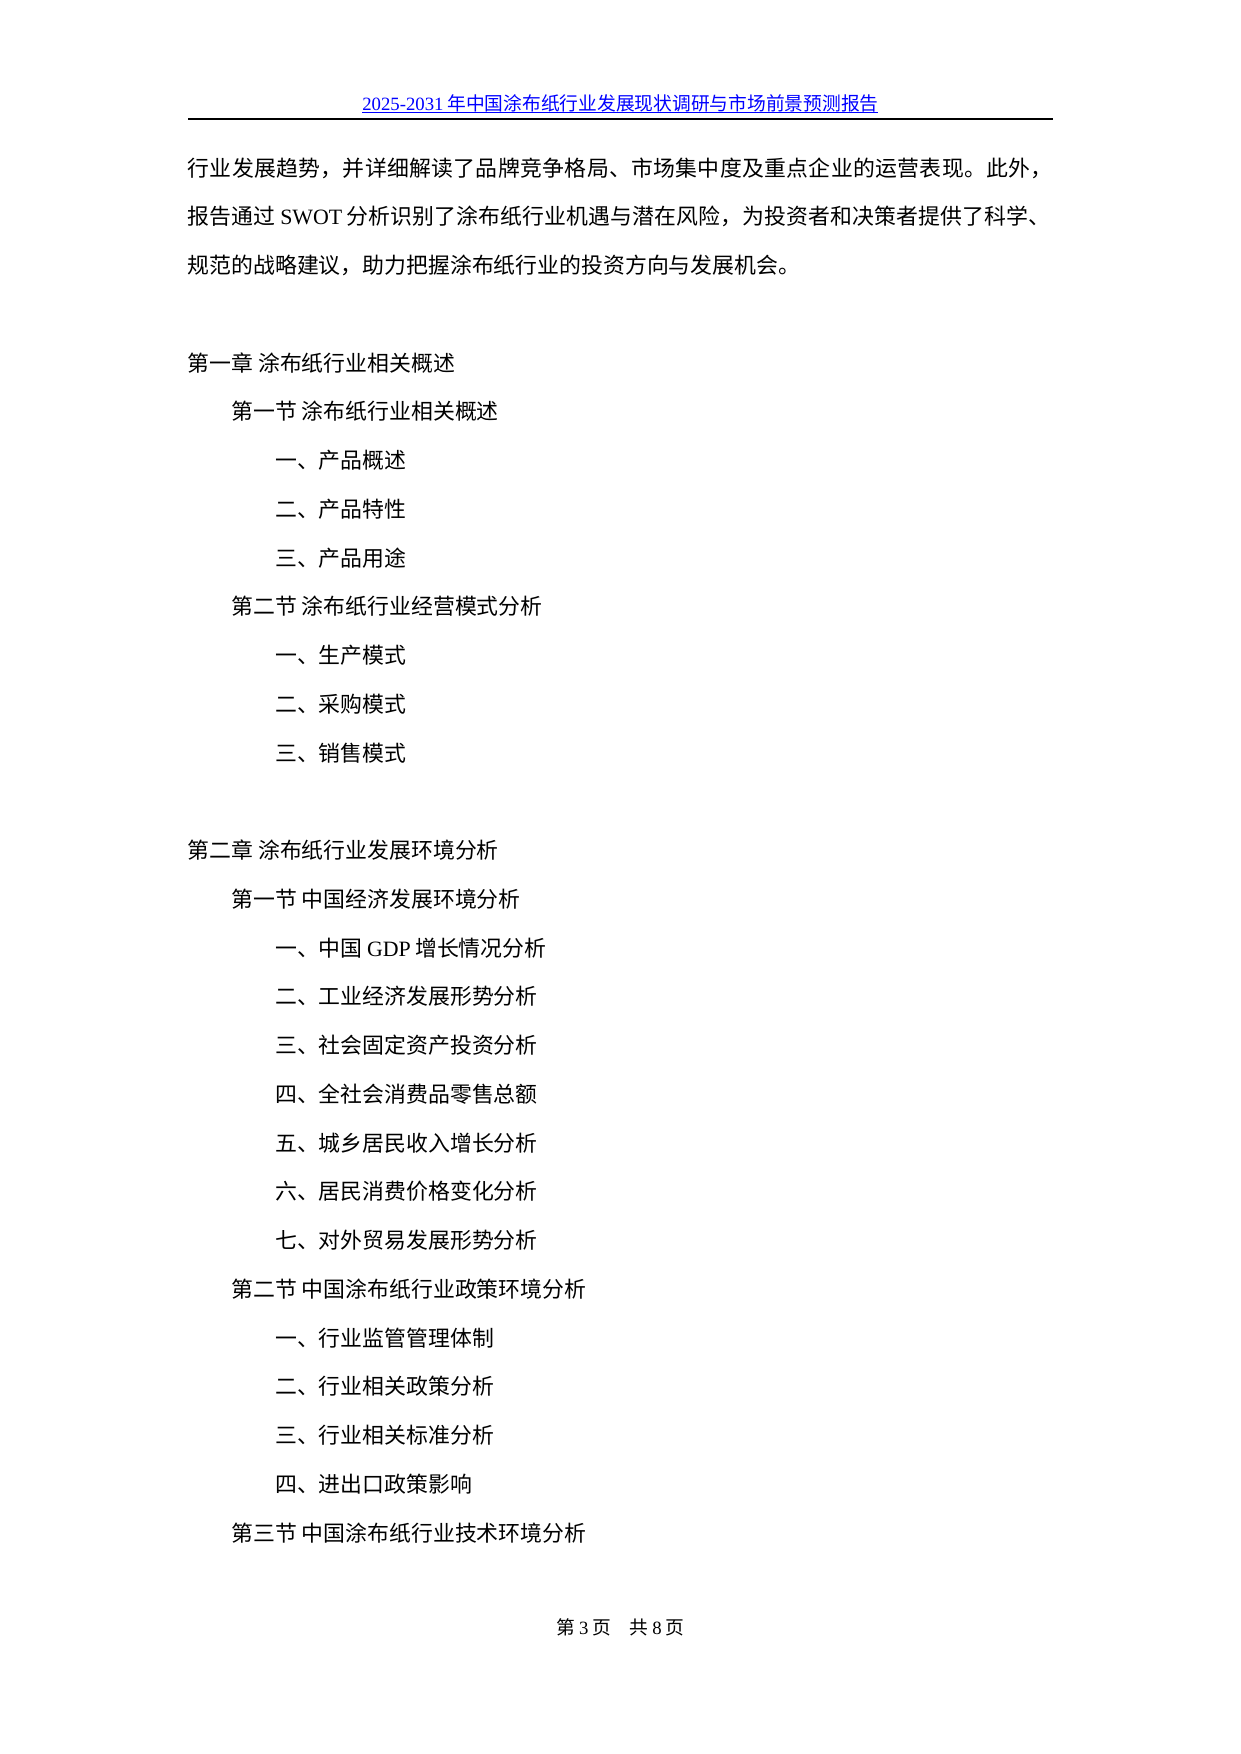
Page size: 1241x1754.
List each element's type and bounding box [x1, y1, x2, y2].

text [187, 150, 1053, 1548]
